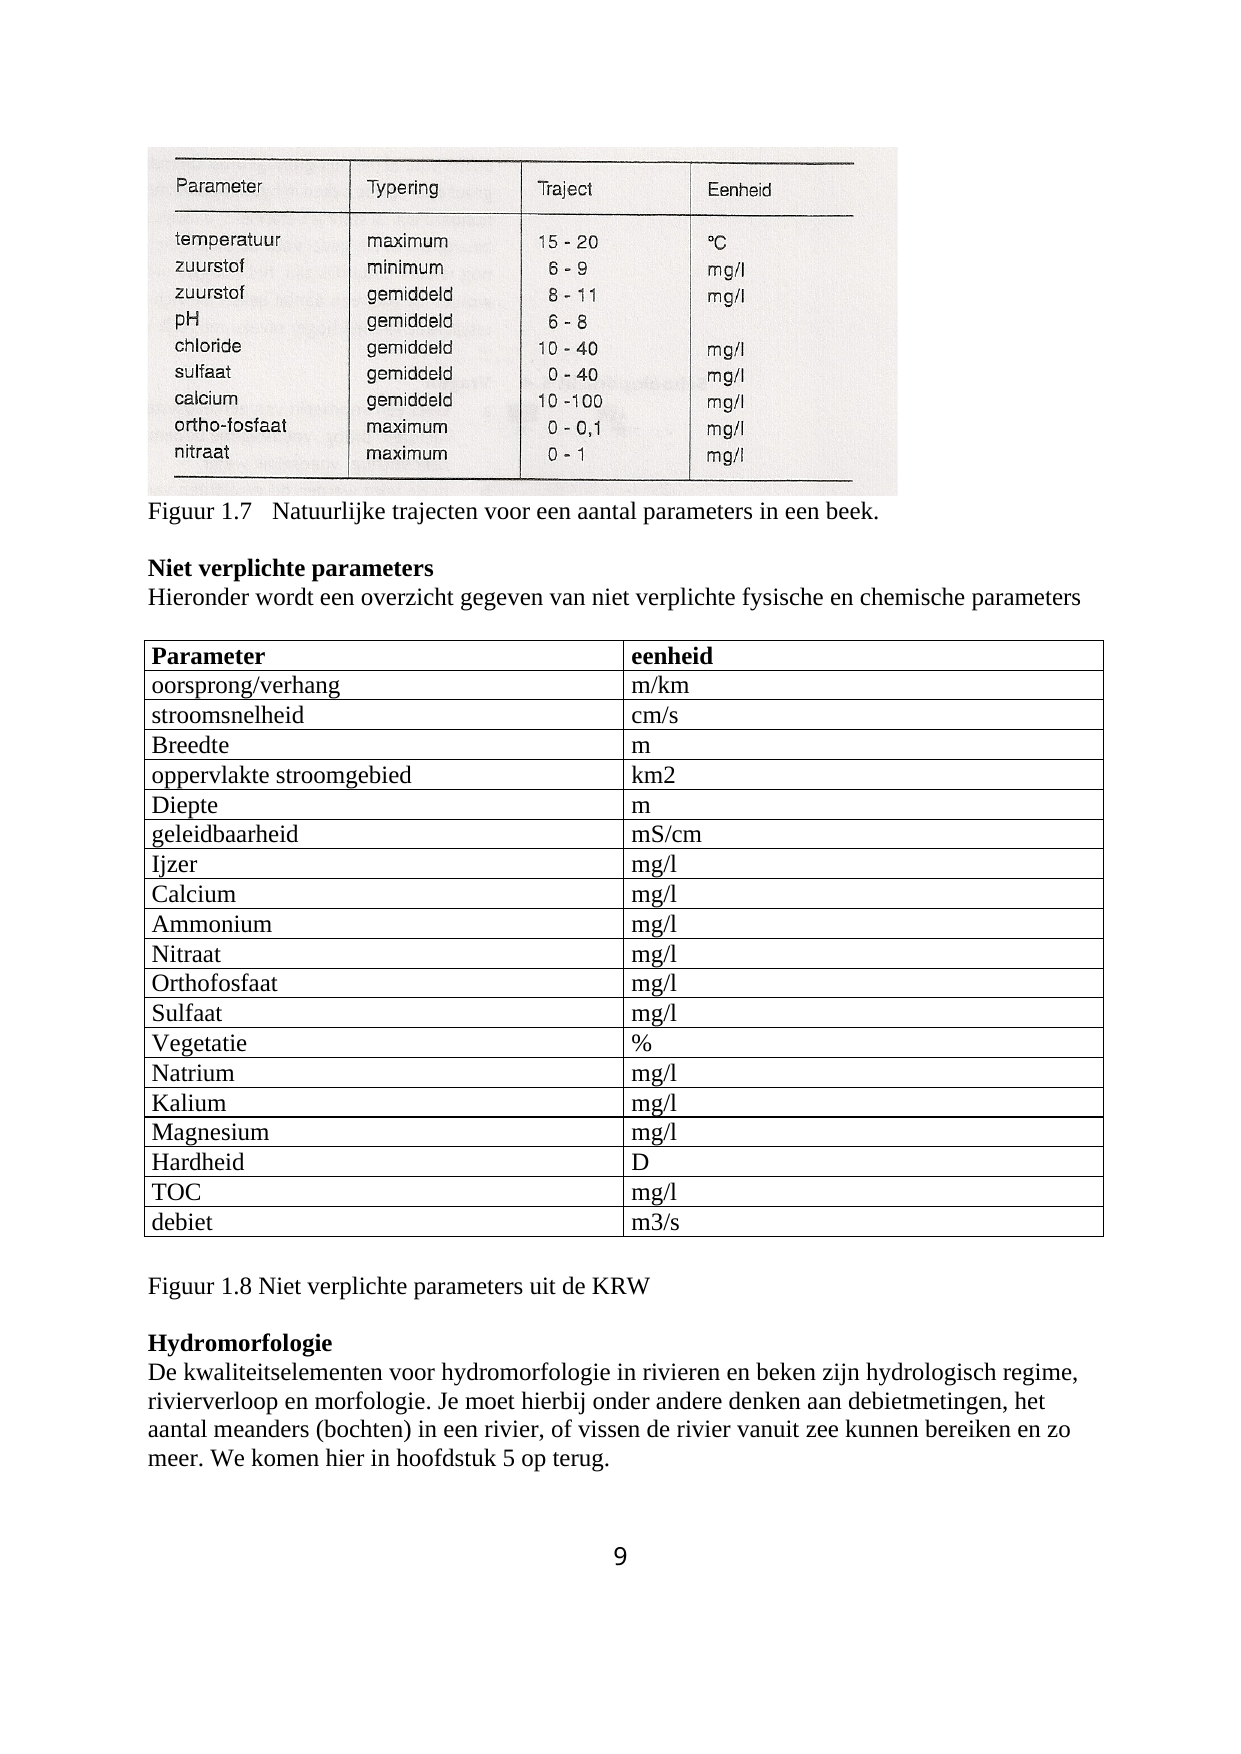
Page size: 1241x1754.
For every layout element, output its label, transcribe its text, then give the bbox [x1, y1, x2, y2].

table_cell km2 [624, 760, 1103, 789]
table_cell D [624, 1147, 1103, 1176]
table_cell m [624, 790, 1103, 818]
table_cell oppervlakte stroomgebied [145, 760, 623, 789]
table_header Parameter [145, 641, 623, 669]
table_cell Orthofosfaat [145, 969, 623, 997]
table_cell mS/cm [624, 820, 1103, 848]
text Figuur 1.8 Niet verplichte parameters uit de KRW [148, 1271, 1093, 1299]
table_cell mg/l [624, 1118, 1103, 1146]
picture [147, 147, 898, 496]
table_cell Nitraat [145, 939, 623, 967]
table_cell Breedte [145, 730, 623, 759]
table_header eenheid [624, 641, 1103, 669]
table_cell Natrium [145, 1058, 623, 1087]
table_cell mg/l [624, 879, 1103, 908]
table_cell Vegetatie [145, 1028, 623, 1057]
table_cell mg/l [624, 849, 1103, 878]
table_cell geleidbaarheid [145, 820, 623, 848]
text Hieronder wordt een overzicht gegeven van niet verplichte fysische en chemische parameters [148, 582, 1093, 611]
table_cell debiet [145, 1207, 623, 1236]
table_cell % [624, 1028, 1103, 1057]
table_cell Ijzer [145, 849, 623, 878]
table_cell mg/l [624, 998, 1103, 1027]
text Hydromorfologie [148, 1328, 1093, 1357]
table_cell mg/l [624, 909, 1103, 938]
text De kwaliteitselementen voor hydromorfologie in rivieren en beken zijn hydrologisch regime, rivierverloop en morfologie. Je moet hierbij onder andere denken aan debietmetingen, het aantal meanders (bochten) in een rivier, of vissen de rivier vanuit zee kunnen bereiken en zo meer. We komen hier in hoofdstuk 5 op terug. [148, 1357, 1093, 1472]
text Niet verplichte parameters [148, 553, 1093, 582]
table_cell mg/l [624, 1088, 1103, 1116]
table_cell m/km [624, 671, 1103, 699]
table_cell cm/s [624, 700, 1103, 729]
table_cell Magnesium [145, 1118, 623, 1146]
table_cell m [624, 730, 1103, 759]
table_cell stroomsnelheid [145, 700, 623, 729]
table_cell mg/l [624, 1058, 1103, 1087]
table_cell Calcium [145, 879, 623, 908]
table_cell Kalium [145, 1088, 623, 1116]
table_cell Diepte [145, 790, 623, 818]
table_cell Sulfaat [145, 998, 623, 1027]
table_cell oorsprong/verhang [145, 671, 623, 699]
table_cell m3/s [624, 1207, 1103, 1236]
text Figuur 1.7 Natuurlijke trajecten voor een aantal parameters in een beek. [148, 496, 1093, 525]
table_cell mg/l [624, 1177, 1103, 1206]
table_cell Hardheid [145, 1147, 623, 1176]
table_cell mg/l [624, 969, 1103, 997]
table_cell Ammonium [145, 909, 623, 938]
table_cell mg/l [624, 939, 1103, 967]
table_cell TOC [145, 1177, 623, 1206]
